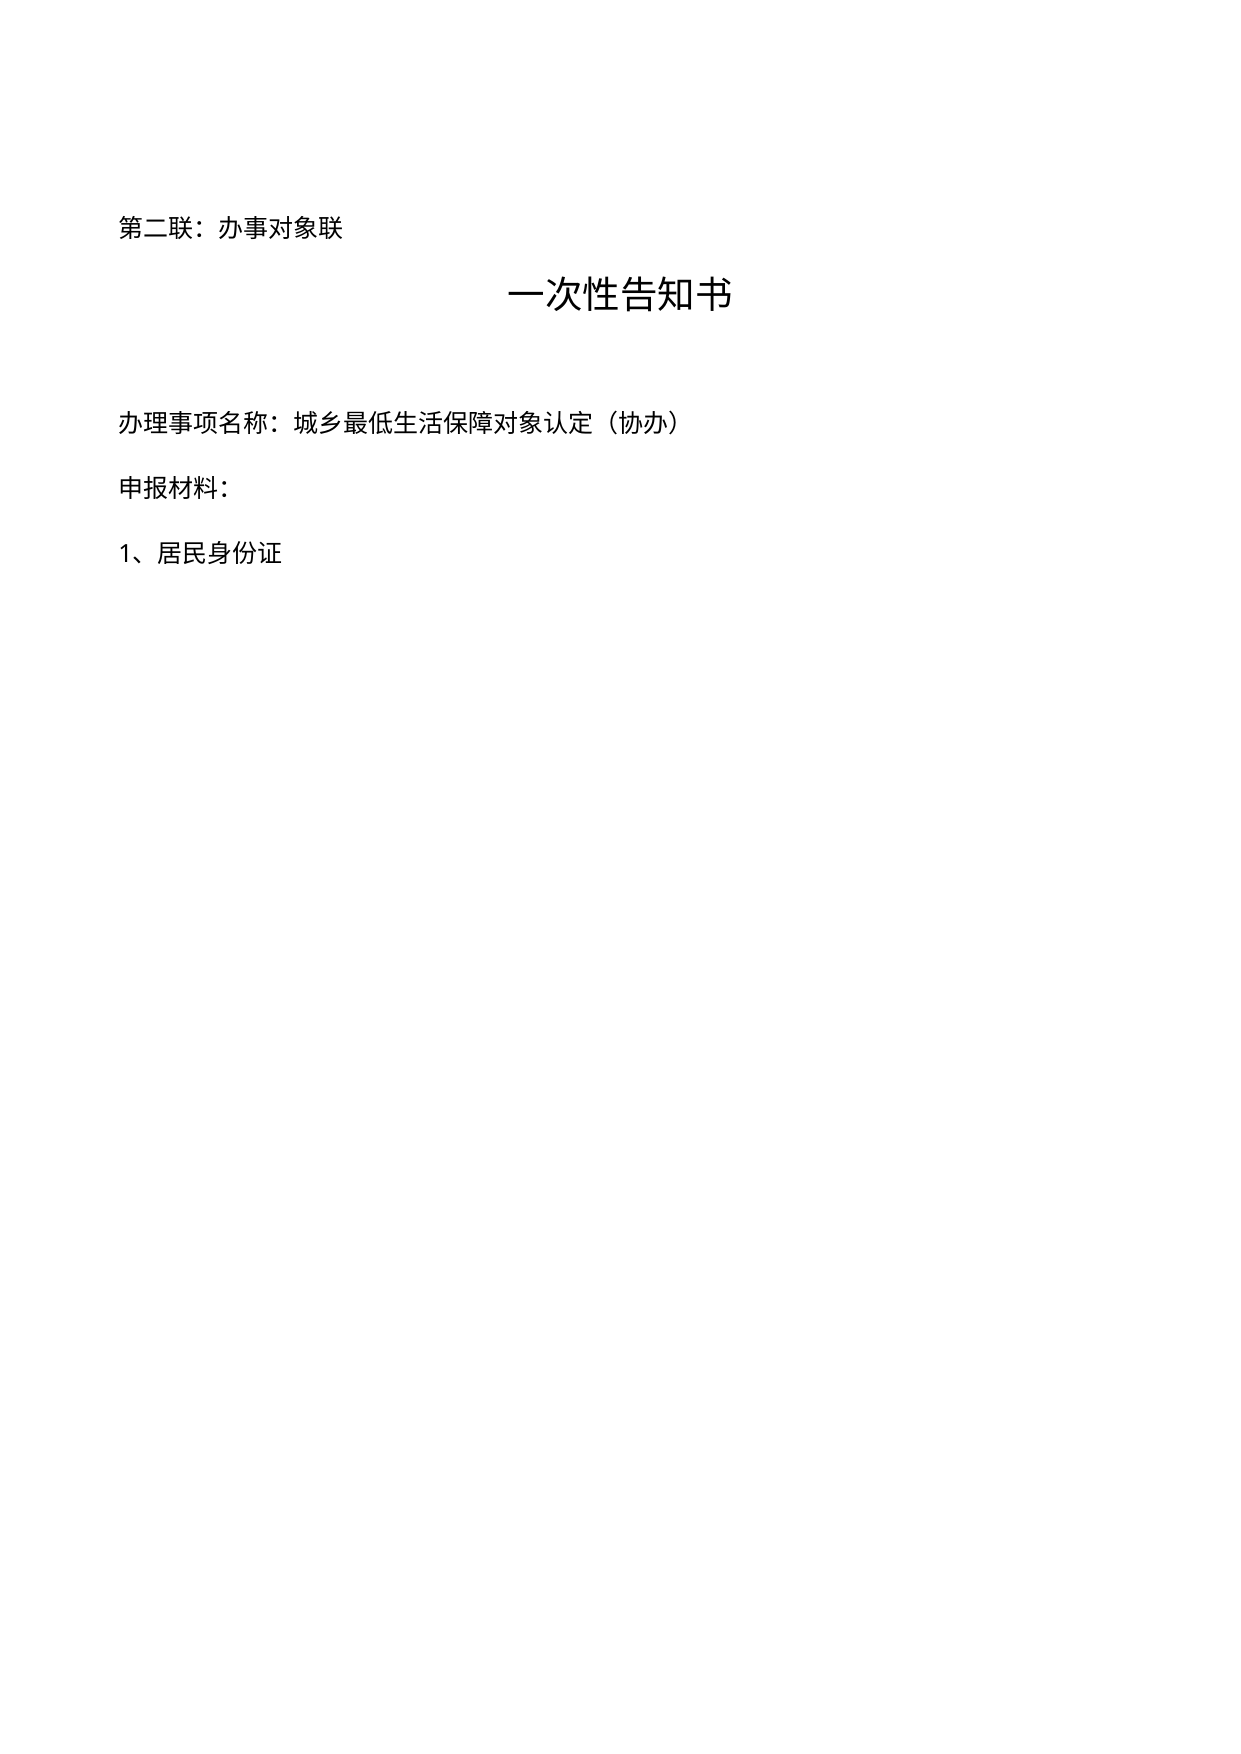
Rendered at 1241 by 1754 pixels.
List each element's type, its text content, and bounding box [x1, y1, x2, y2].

text 申报材料： [118, 454, 1122, 519]
text 第二联：办事对象联 [118, 194, 1122, 259]
text 1、居民身份证 [118, 519, 1122, 584]
text 一次性告知书 [118, 259, 1122, 324]
text 办理事项名称：城乡最低生活保障对象认定（协办） [118, 389, 1122, 454]
